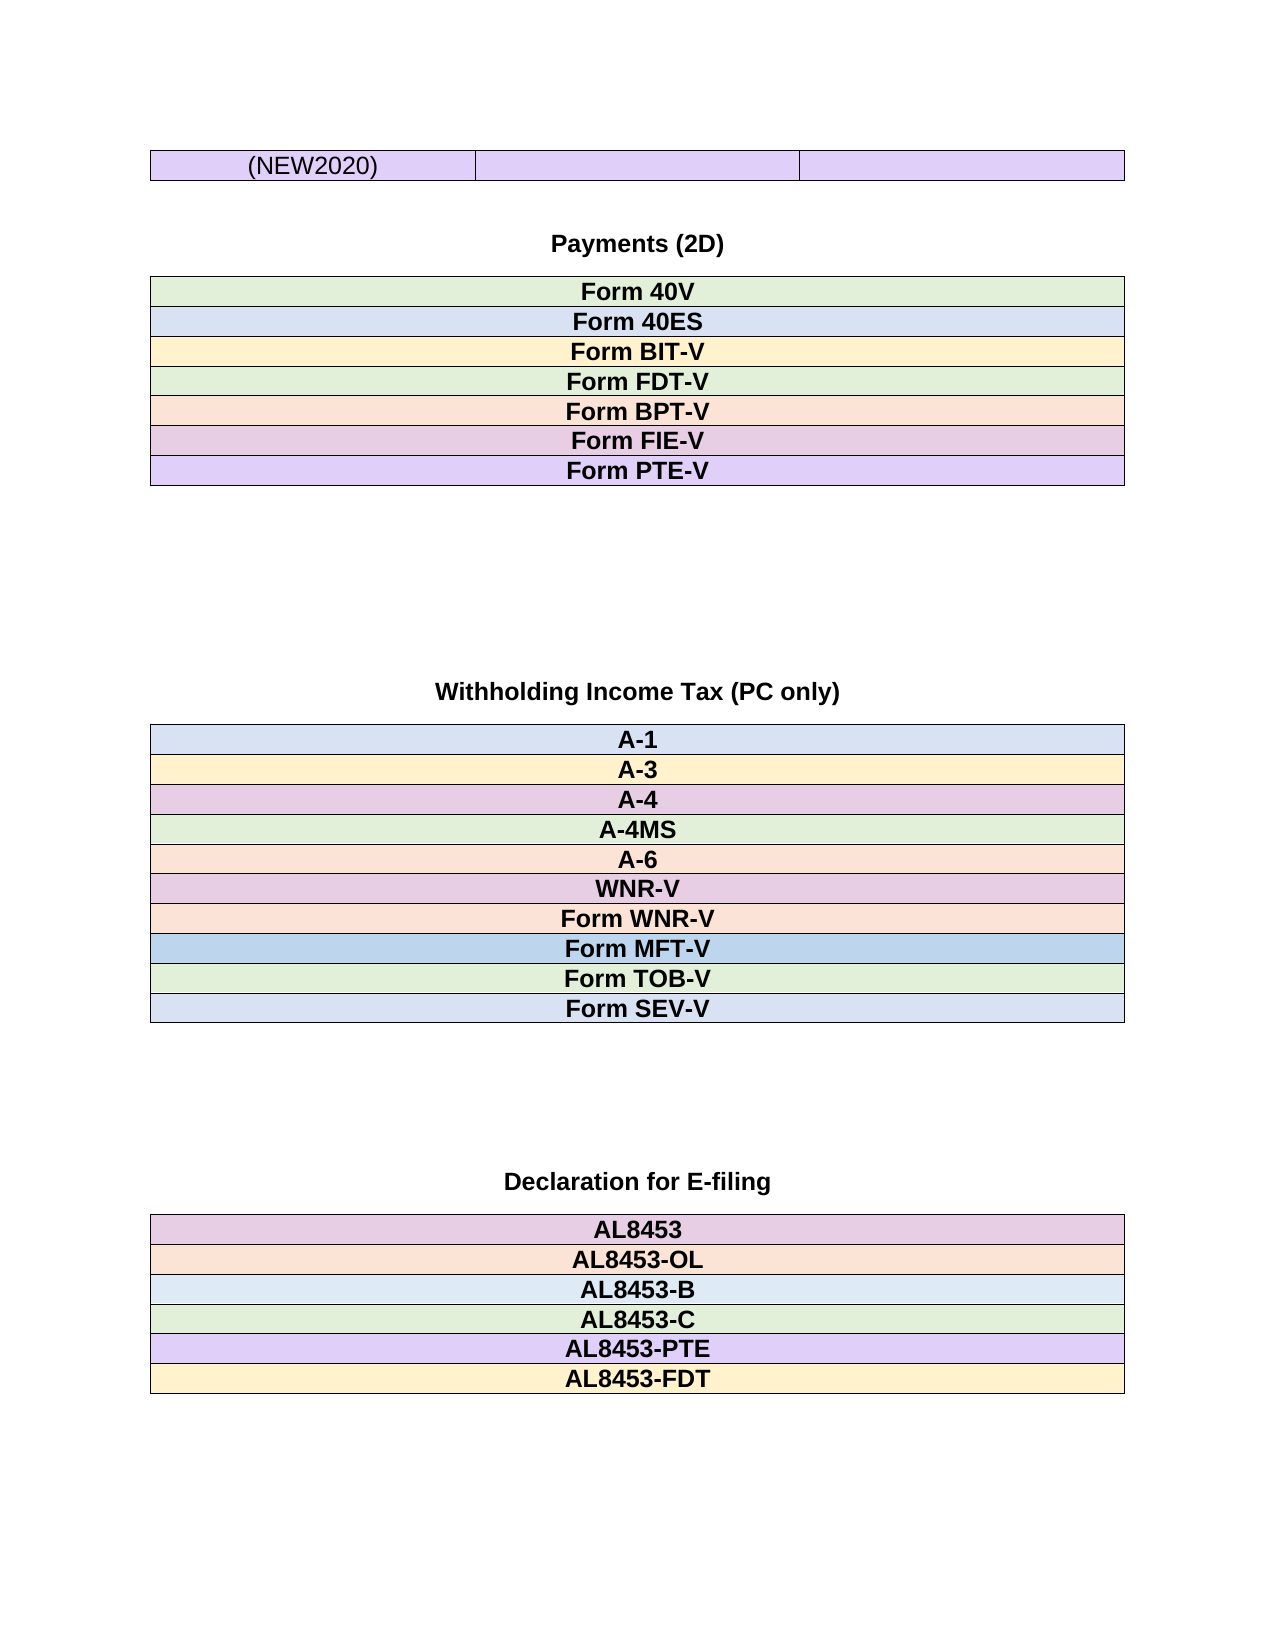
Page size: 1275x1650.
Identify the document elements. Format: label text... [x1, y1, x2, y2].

table_header A-1 [151, 725, 1124, 754]
text Withholding Income Tax (PC only) [150, 677, 1125, 705]
table_cell Form BPT-V [151, 396, 1124, 425]
table_cell Form MFT-V [151, 934, 1124, 963]
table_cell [151, 151, 475, 180]
table_cell AL8453-FDT [151, 1364, 1124, 1393]
table_cell Form FDT-V [151, 367, 1124, 395]
table_cell Form BIT-V [151, 337, 1124, 366]
table_cell [800, 151, 1124, 180]
table_cell AL8453-C [151, 1305, 1124, 1333]
table_cell AL8453-OL [151, 1245, 1124, 1274]
table_cell Form 40ES [151, 307, 1124, 336]
table_cell [476, 151, 799, 180]
table_cell Form PTE-V [151, 456, 1124, 485]
table_cell A-4 [151, 785, 1124, 814]
table_header AL8453 [151, 1215, 1124, 1244]
table_cell Form WNR-V [151, 904, 1124, 933]
table_cell Form TOB-V [151, 964, 1124, 992]
table_cell A-6 [151, 845, 1124, 873]
text Declaration for E-filing [150, 1166, 1125, 1195]
table_header Form 40V [151, 277, 1124, 306]
table_cell WNR-V [151, 874, 1124, 903]
table_cell AL8453-B [151, 1275, 1124, 1303]
text Payments (2D) [150, 228, 1125, 257]
table_cell A-3 [151, 755, 1124, 784]
table_cell Form FIE-V [151, 426, 1124, 455]
table_cell A-4MS [151, 815, 1124, 843]
table_cell AL8453-PTE [151, 1334, 1124, 1363]
table_cell Form SEV-V [151, 994, 1124, 1022]
